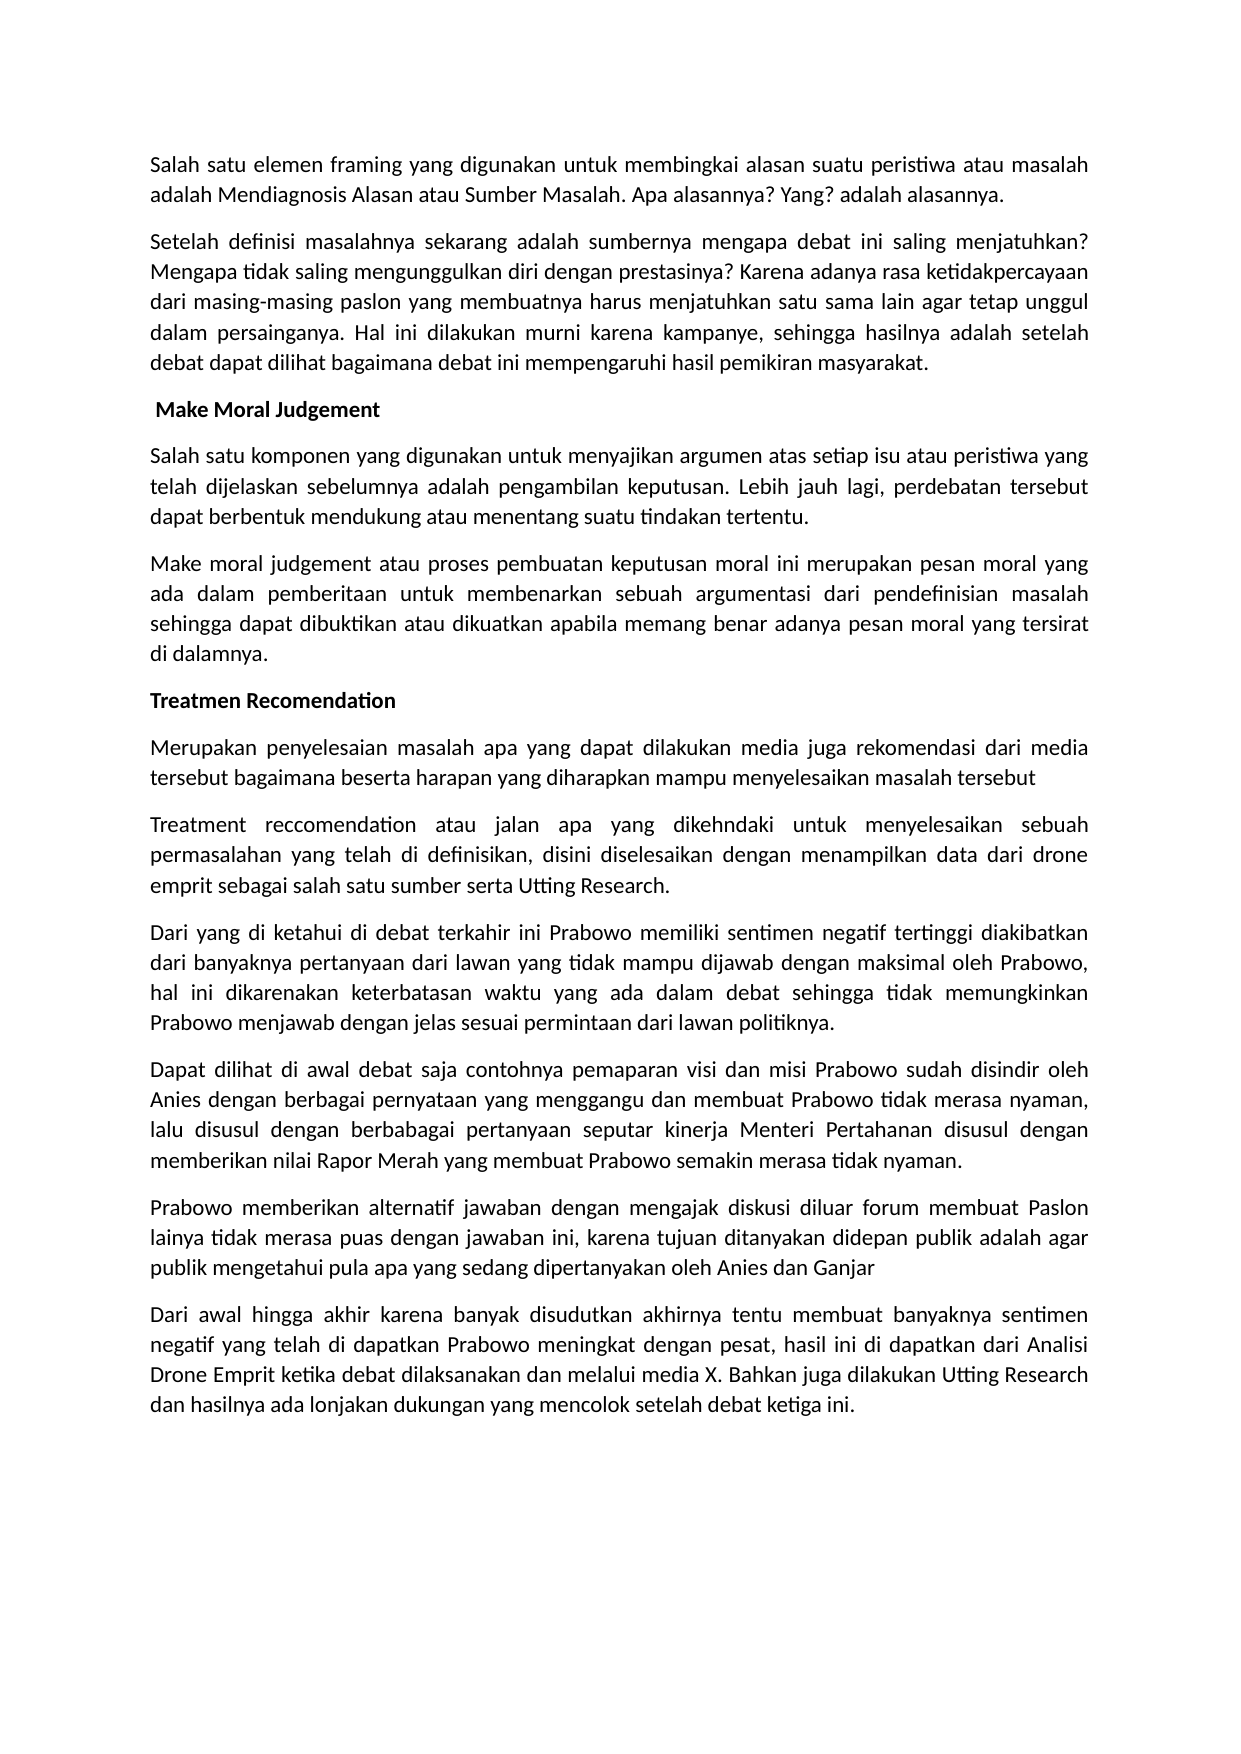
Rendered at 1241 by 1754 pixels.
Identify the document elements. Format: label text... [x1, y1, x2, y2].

text Make moral judgement atau proses pembuatan keputusan moral ini merupakan pesan moral yang ada dalam pemberitaan untuk membenarkan sebuah argumentasi dari pendefinisian masalah sehingga dapat dibuktikan atau dikuatkan apabila memang benar adanya pesan moral yang tersirat di dalamnya. [150, 549, 1090, 668]
text Treatment reccomendation atau jalan apa yang dikehndaki untuk menyelesaikan sebuah permasalahan yang telah di definisikan, disini diselesaikan dengan menampilkan data dari drone emprit sebagai salah satu sumber serta Utting Research. [150, 810, 1090, 899]
text Salah satu komponen yang digunakan untuk menyajikan argumen atas setiap isu atau peristiwa yang telah dijelaskan sebelumnya adalah pengambilan keputusan. Lebih jauh lagi, perdebatan tersebut dapat berbentuk mendukung atau menentang suatu tindakan tertentu. [150, 442, 1090, 530]
text Dapat dilihat di awal debat saja contohnya pemaparan visi dan misi Prabowo sudah disindir oleh Anies dengan berbagai pernyataan yang menggangu dan membuat Prabowo tidak merasa nyaman, lalu disusul dengan berbabagai pertanyaan seputar kinerja Menteri Pertahanan disusul dengan memberikan nilai Rapor Merah yang membuat Prabowo semakin merasa tidak nyaman. [150, 1055, 1090, 1174]
text Salah satu elemen framing yang digunakan untuk membingkai alasan suatu peristiwa atau masalah adalah Mendiagnosis Alasan atau Sumber Masalah. Apa alasannya? Yang? adalah alasannya. [150, 150, 1090, 208]
text Treatmen Recomendation [150, 686, 1090, 714]
text Make Moral Judgement [150, 395, 1090, 423]
text Prabowo memberikan alternatif jawaban dengan mengajak diskusi diluar forum membuat Paslon lainya tidak merasa puas dengan jawaban ini, karena tujuan ditanyakan didepan publik adalah agar publik mengetahui pula apa yang sedang dipertanyakan oleh Anies dan Ganjar [150, 1193, 1090, 1281]
text Merupakan penyelesaian masalah apa yang dapat dilakukan media juga rekomendasi dari media tersebut bagaimana beserta harapan yang diharapkan mampu menyelesaikan masalah tersebut [150, 733, 1090, 792]
text Setelah definisi masalahnya sekarang adalah sumbernya mengapa debat ini saling menjatuhkan? Mengapa tidak saling mengunggulkan diri dengan prestasinya? Karena adanya rasa ketidakpercayaan dari masing-masing paslon yang membuatnya harus menjatuhkan satu sama lain agar tetap unggul dalam persainganya. Hal ini dilakukan murni karena kampanye, sehingga hasilnya adalah setelah debat dapat dilihat bagaimana debat ini mempengaruhi hasil pemikiran masyarakat. [150, 227, 1090, 376]
text Dari awal hingga akhir karena banyak disudutkan akhirnya tentu membuat banyaknya sentimen negatif yang telah di dapatkan Prabowo meningkat dengan pesat, hasil ini di dapatkan dari Analisi Drone Emprit ketika debat dilaksanakan dan melalui media X. Bahkan juga dilakukan Utting Research dan hasilnya ada lonjakan dukungan yang mencolok setelah debat ketiga ini. [150, 1300, 1090, 1419]
text Dari yang di ketahui di debat terkahir ini Prabowo memiliki sentimen negatif tertinggi diakibatkan dari banyaknya pertanyaan dari lawan yang tidak mampu dijawab dengan maksimal oleh Prabowo, hal ini dikarenakan keterbatasan waktu yang ada dalam debat sehingga tidak memungkinkan Prabowo menjawab dengan jelas sesuai permintaan dari lawan politiknya. [150, 918, 1090, 1036]
